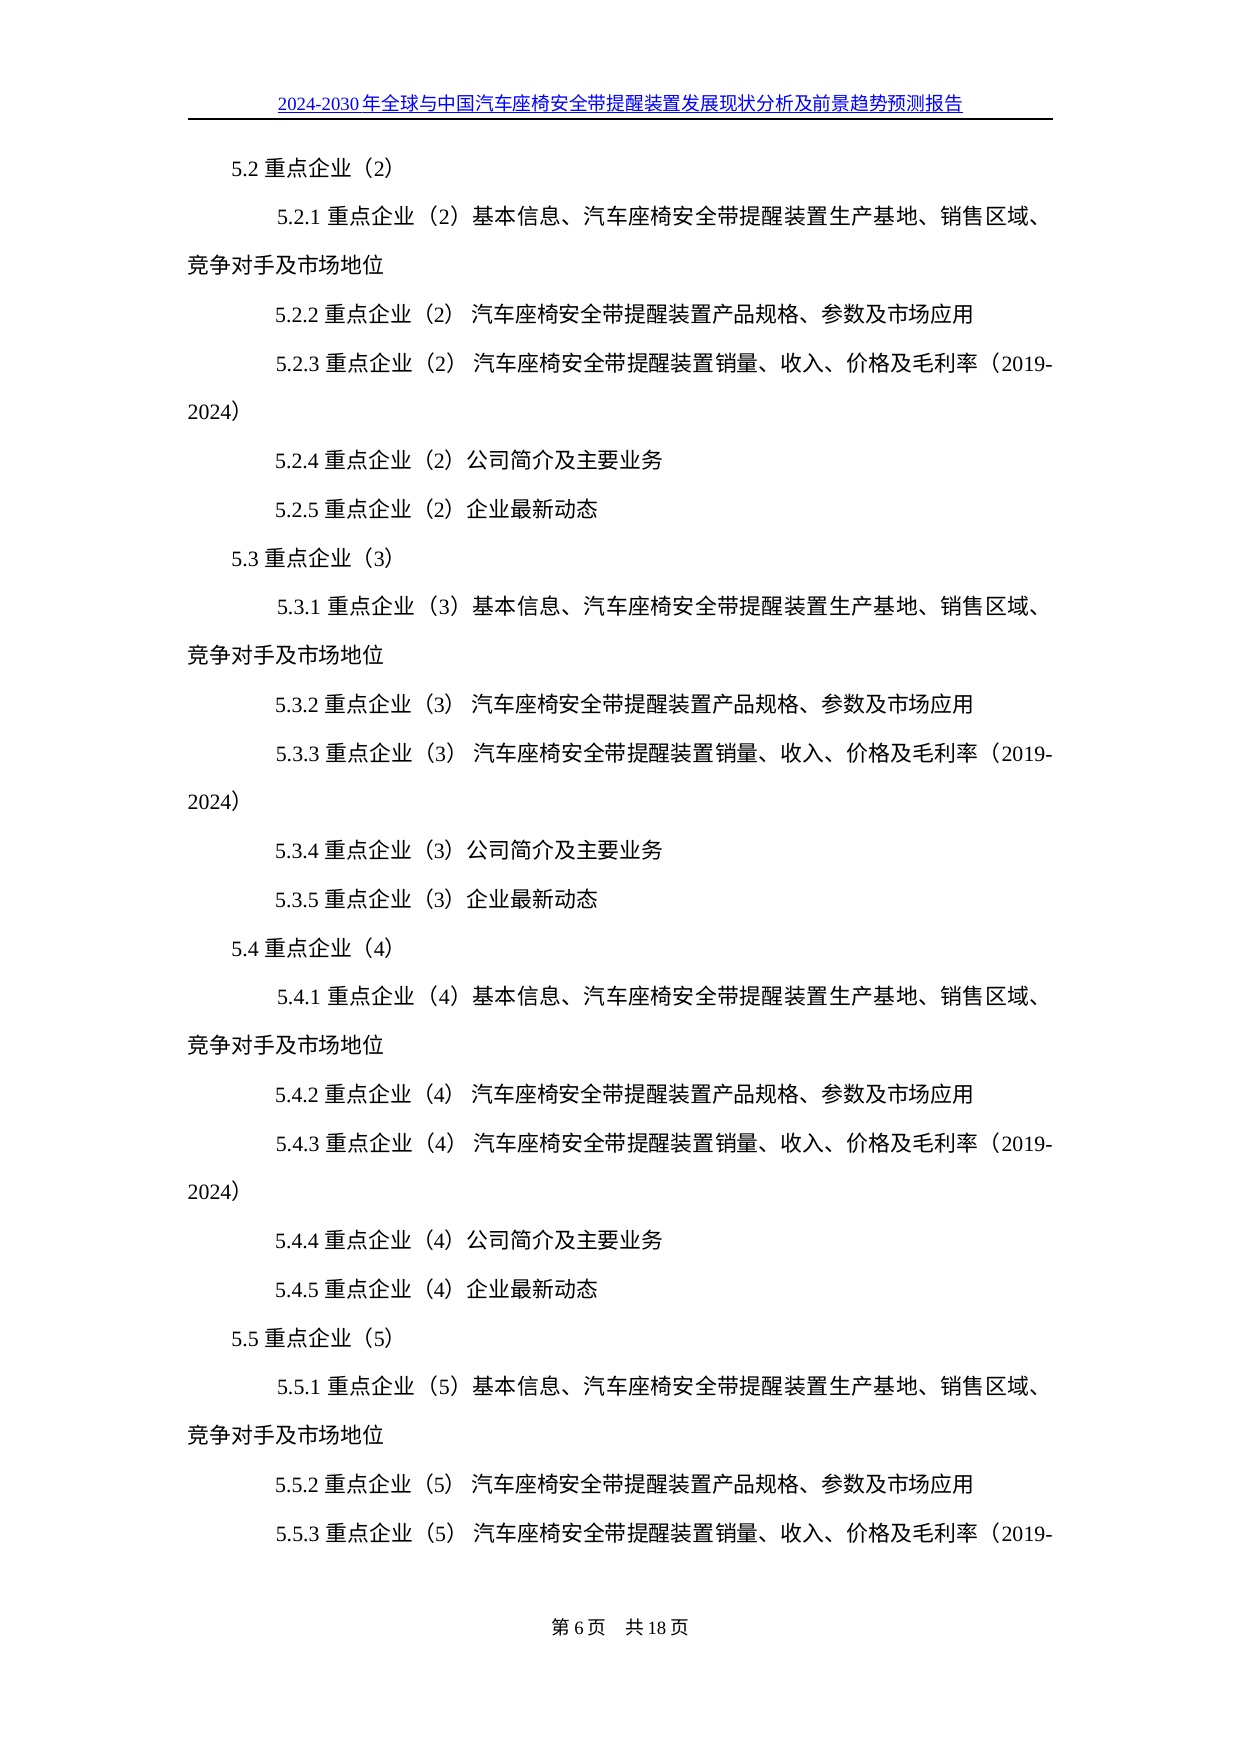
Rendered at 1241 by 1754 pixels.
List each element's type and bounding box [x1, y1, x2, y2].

text [187, 150, 1053, 1548]
